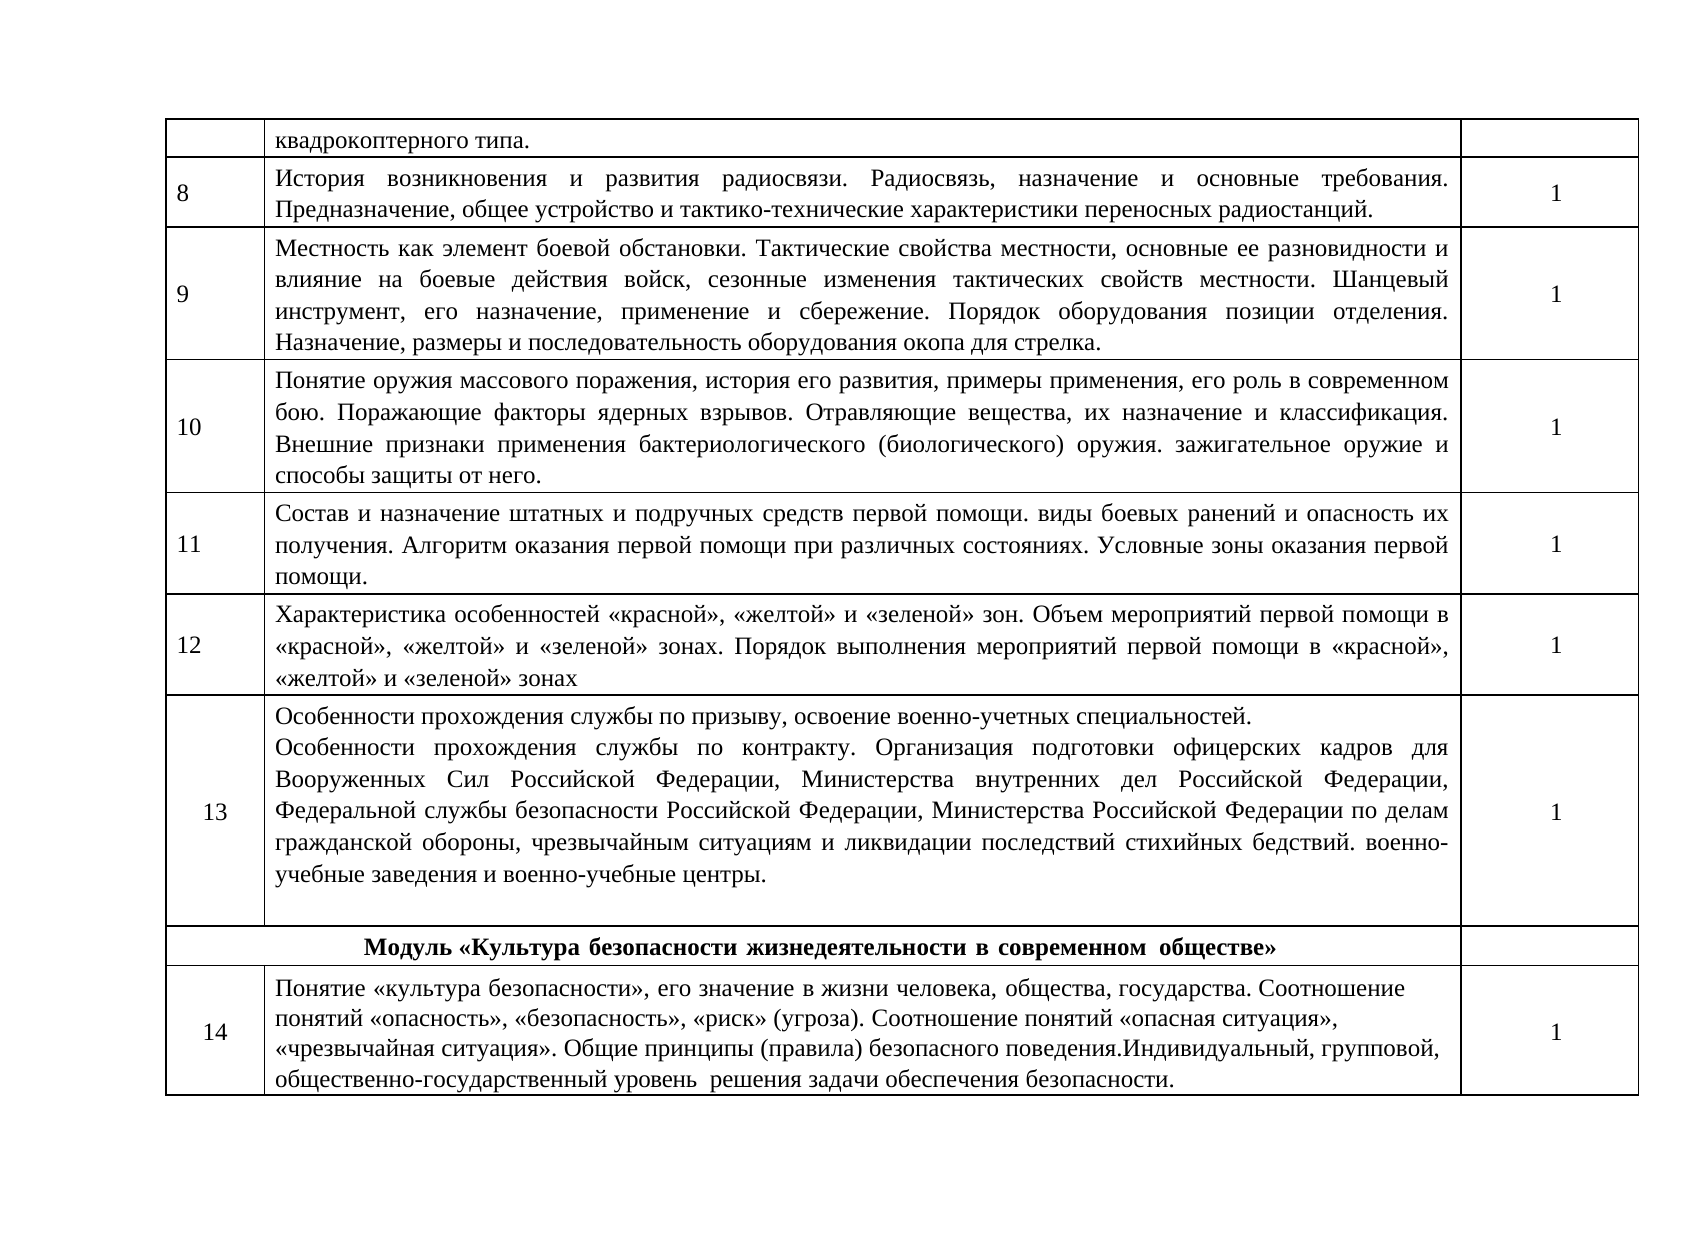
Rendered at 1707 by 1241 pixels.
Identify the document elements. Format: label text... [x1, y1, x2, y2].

table_cell [1462, 927, 1638, 965]
table_cell Понятие оружия массового поражения, история его развития, примеры применения, его роль в современном бою. Поражающие факторы ядерных взрывов. Отравляющие вещества, их назначение и классификация. Внешние признаки применения бактериологического (биологического) оружия. зажигательное оружие и способы защиты от него. [265, 360, 1460, 492]
table_cell 1 [1462, 120, 1638, 156]
table_cell 1 [1462, 360, 1638, 492]
table_cell 14 [167, 966, 264, 1094]
table_cell 8 [167, 158, 264, 226]
table_cell 10 [167, 360, 264, 492]
table_cell 1 [1462, 966, 1638, 1094]
table_cell Понятие «культура безопасности», его значение в жизни человека, общества, государства. Соотношение понятий «опасность», «безопасность», «риск» (угроза). Соотношение понятий «опасная ситуация», «чрезвычайная ситуация». Общие принципы (правила) безопасного поведения.Индивидуальный, групповой, общественно-государственный уровень решения задачи обеспечения безопасности. [265, 966, 1460, 1094]
table_cell 13 [167, 696, 264, 925]
table_cell 1 [1462, 493, 1638, 593]
table_cell Особенности прохождения службы по призыву, освоение военно-учетных специальностей. Особенности прохождения службы по контракту. Организация подготовки офицерских кадров для Вооруженных Сил Российской Федерации, Министерства внутренних дел Российской Федерации, Федеральной службы безопасности Российской Федерации, Министерства Российской Федерации по делам гражданской обороны, чрезвычайным ситуациям и ликвидации последствий стихийных бедствий. военно-учебные заведения и военно-учебные центры. [265, 696, 1460, 925]
table_cell 1 [1462, 696, 1638, 925]
table_cell 11 [167, 493, 264, 593]
table_cell 7 [167, 120, 264, 156]
table_cell 12 [167, 595, 264, 694]
table_cell История возникновения и развития радиосвязи. Радиосвязь, назначение и основные требования. Предназначение, общее устройство и тактико-технические характеристики переносных радиостанций. [265, 158, 1460, 226]
table_cell 9 [167, 228, 264, 359]
table_cell 1 [1462, 158, 1638, 226]
table_cell Модуль «Культура безопасности жизнедеятельности в современном обществе» [167, 927, 1460, 965]
table_cell Местность как элемент боевой обстановки. Тактические свойства местности, основные ее разновидности и влияние на боевые действия войск, сезонные изменения тактических свойств местности. Шанцевый инструмент, его назначение, применение и сбережение. Порядок оборудования позиции отделения. Назначение, размеры и последовательность оборудования окопа для стрелка. [265, 228, 1460, 359]
table_cell Состав и назначение штатных и подручных средств первой помощи. виды боевых ранений и опасность их получения. Алгоритм оказания первой помощи при различных состояниях. Условные зоны оказания первой помощи. [265, 493, 1460, 593]
table_cell 1 [1462, 228, 1638, 359]
table_cell 1 [1462, 595, 1638, 694]
table_cell Характеристика особенностей «красной», «желтой» и «зеленой» зон. Объем мероприятий первой помощи в «красной», «желтой» и «зеленой» зонах. Порядок выполнения мероприятий первой помощи в «красной», «желтой» и «зеленой» зонах [265, 595, 1460, 694]
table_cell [265, 120, 1460, 156]
